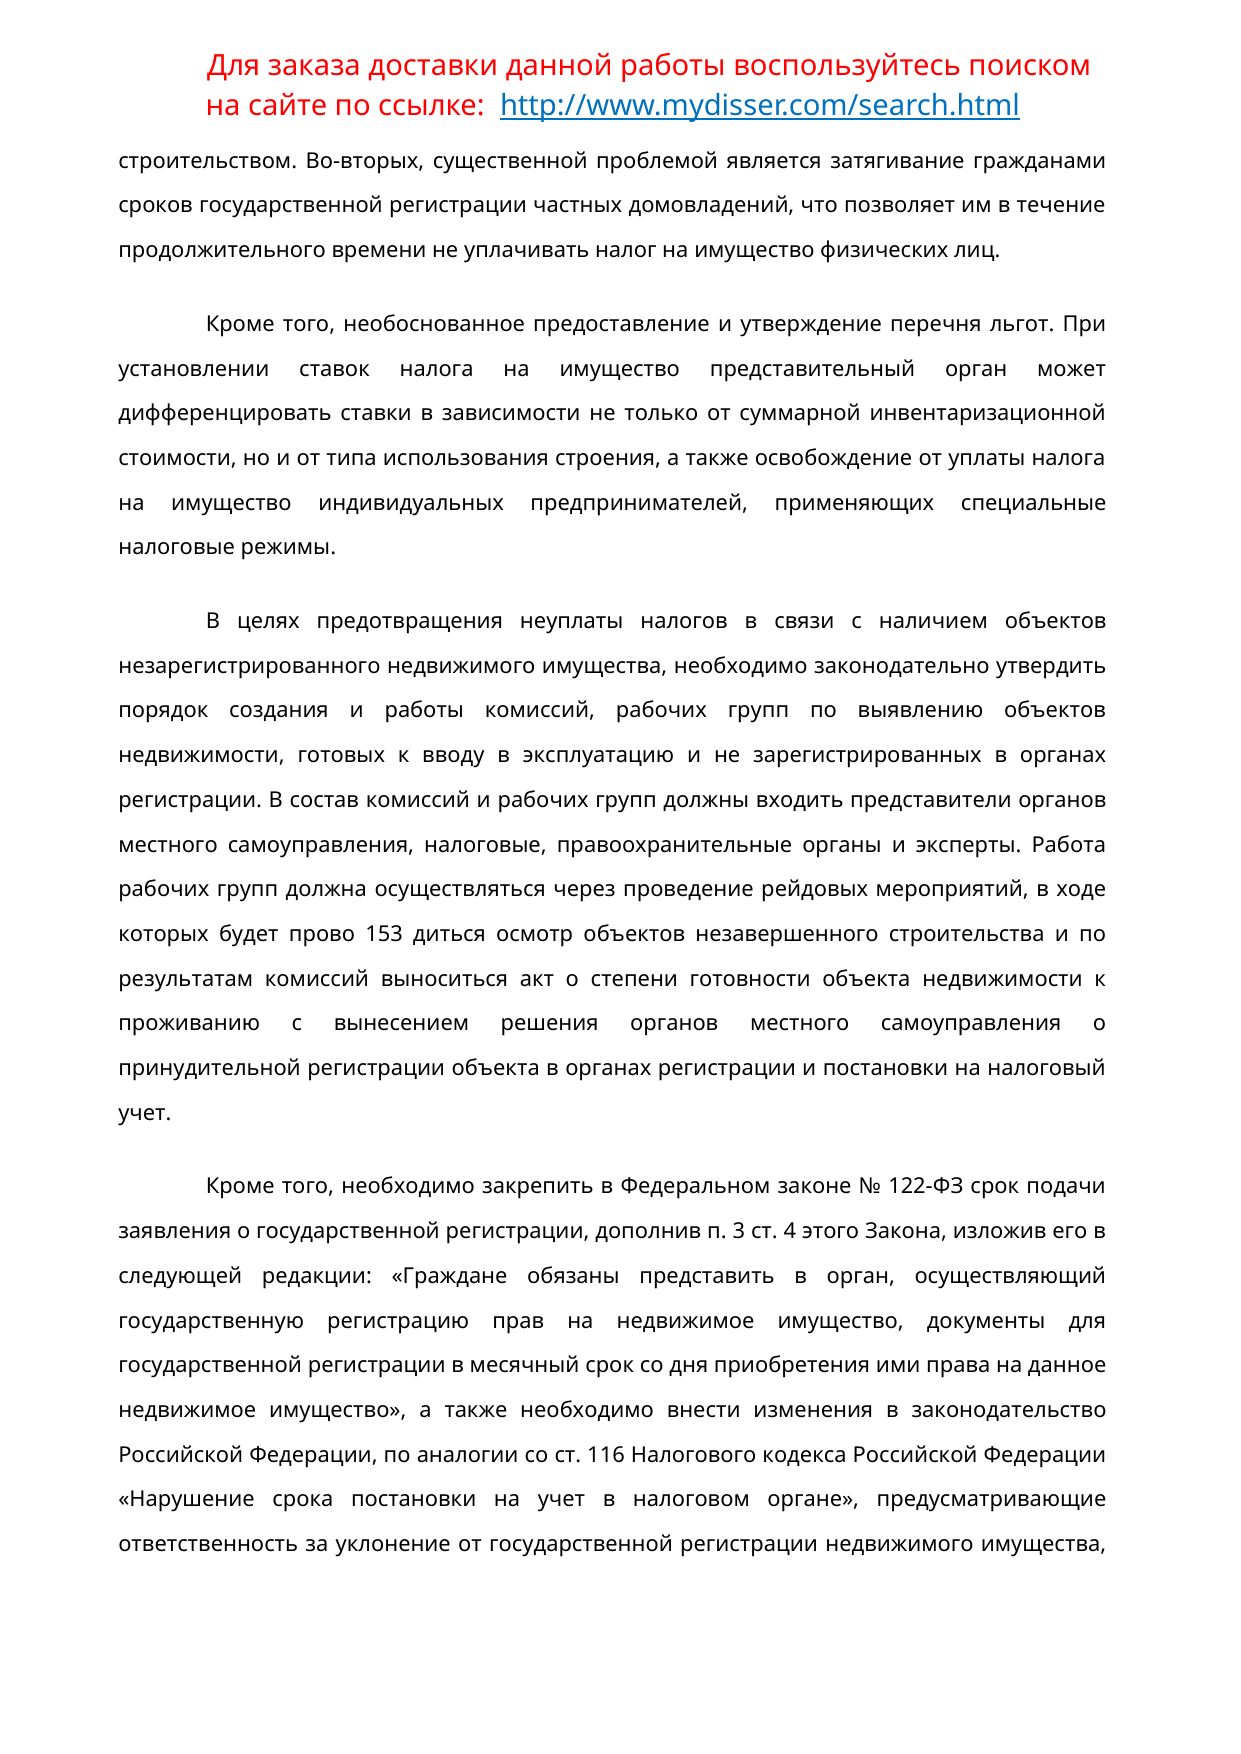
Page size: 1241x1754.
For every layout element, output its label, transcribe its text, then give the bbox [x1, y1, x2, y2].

text В целях предотвращения неуплаты налогов в связи с наличием объектов незарегистрированного недвижимого имущества, необходимо законодательно утвердить порядок создания и работы комиссий, рабочих групп по выявлению объектов недвижимости, готовых к вводу в эксплуатацию и не зарегистрированных в органах регистрации. В состав комиссий и рабочих групп должны входить представители органов местного самоуправления, налоговые, правоохранительные органы и эксперты. Работа рабочих групп должна осуществляться через проведение рейдовых мероприятий, в ходе которых будет прово 153 диться осмотр объектов незавершенного строительства и по результатам комиссий выноситься акт о степени готовности объекта недвижимости к проживанию с вынесением решения органов местного самоуправления о принудительной регистрации объекта в органах регистрации и постановки на налоговый учет. [118, 605, 1107, 1126]
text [118, 1171, 1107, 1558]
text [118, 144, 1107, 264]
text Кроме того, необоснованное предоставление и утверждение перечня льгот. При установлении ставок налога на имущество представительный орган может дифференцировать ставки в зависимости не только от суммарной инвентаризационной стоимости, но и от типа использования строения, а также освобождение от уплаты налога на имущество индивидуальных предпринимателей, применяющих специальные налоговые режимы. [118, 308, 1107, 561]
